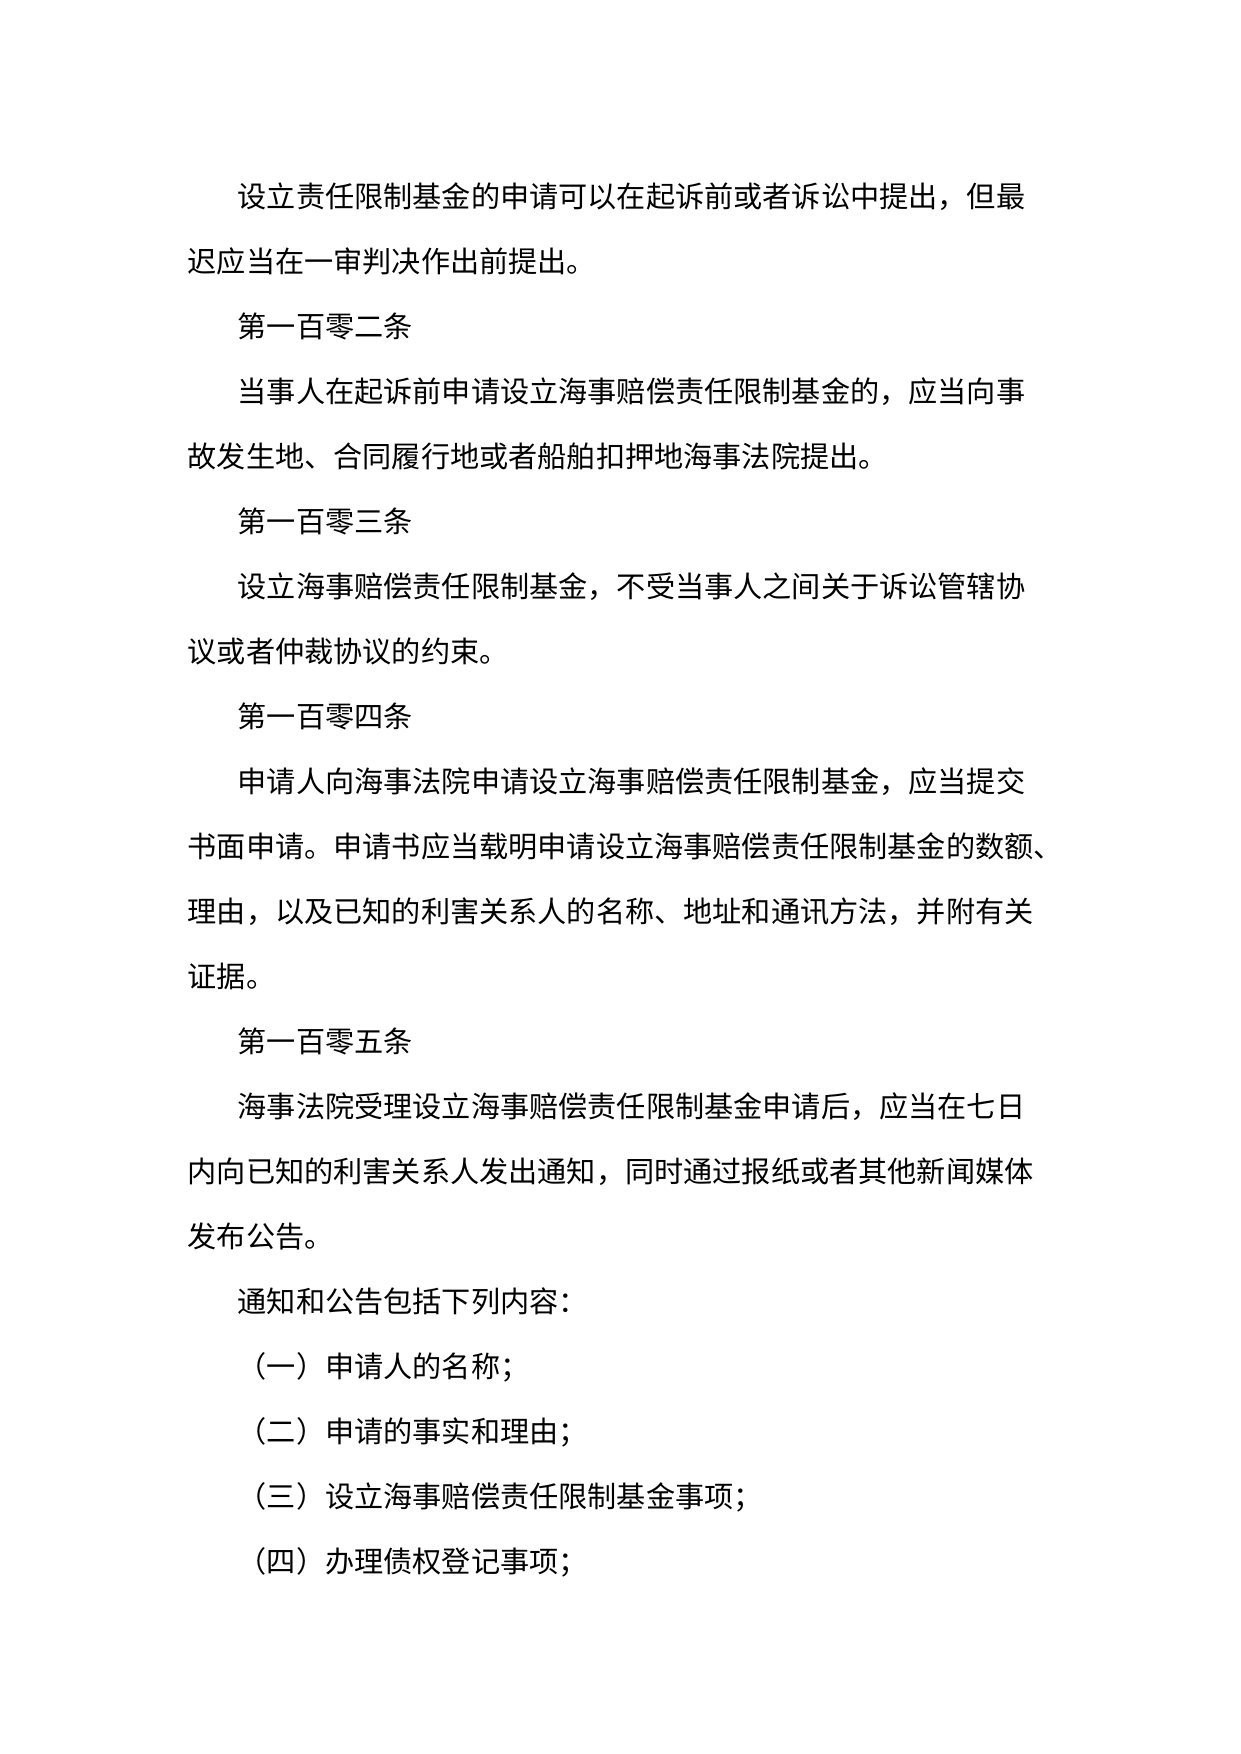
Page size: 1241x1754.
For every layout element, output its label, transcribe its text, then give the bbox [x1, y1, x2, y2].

text 第一百零二条 [187, 292, 1053, 357]
text 第一百零五条 [187, 1007, 1053, 1072]
text （二）申请的事实和理由； [187, 1397, 1053, 1462]
text 海事法院受理设立海事赔偿责任限制基金申请后，应当在七日内向已知的利害关系人发出通知，同时通过报纸或者其他新闻媒体发布公告。 [187, 1072, 1053, 1267]
text 第一百零四条 [187, 682, 1053, 747]
text 通知和公告包括下列内容： [187, 1267, 1053, 1332]
text 设立海事赔偿责任限制基金，不受当事人之间关于诉讼管辖协议或者仲裁协议的约束。 [187, 552, 1053, 682]
text （三）设立海事赔偿责任限制基金事项； [187, 1462, 1053, 1527]
text 申请人向海事法院申请设立海事赔偿责任限制基金，应当提交书面申请。申请书应当载明申请设立海事赔偿责任限制基金的数额、理由，以及已知的利害关系人的名称、地址和通讯方法，并附有关证据。 [187, 747, 1053, 1007]
text 当事人在起诉前申请设立海事赔偿责任限制基金的，应当向事故发生地、合同履行地或者船舶扣押地海事法院提出。 [187, 357, 1053, 487]
text 设立责任限制基金的申请可以在起诉前或者诉讼中提出，但最迟应当在一审判决作出前提出。 [187, 162, 1053, 292]
text （一）申请人的名称； [187, 1332, 1053, 1397]
text 第一百零三条 [187, 487, 1053, 552]
text （四）办理债权登记事项； [187, 1527, 1053, 1592]
